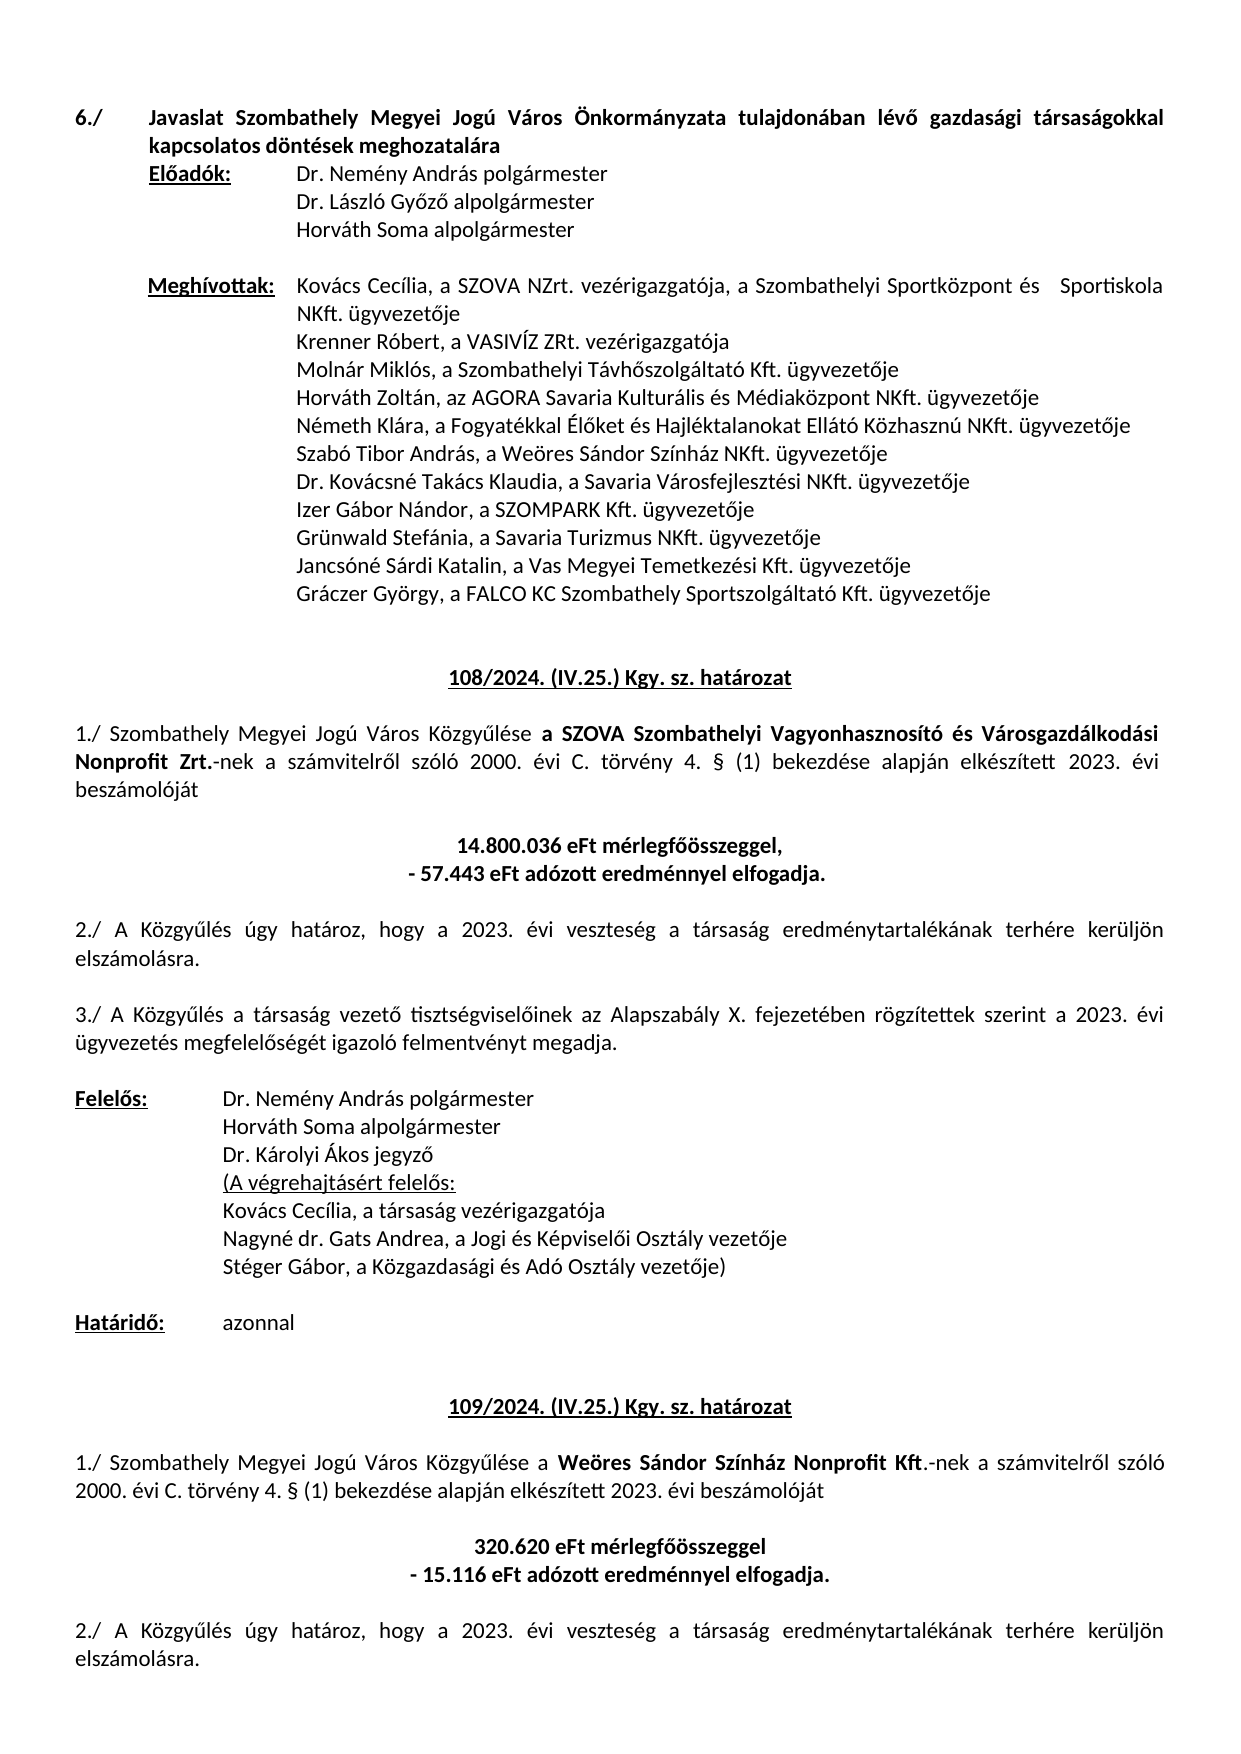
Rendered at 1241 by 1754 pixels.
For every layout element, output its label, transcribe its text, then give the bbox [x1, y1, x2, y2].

text Dr. Kovácsné Takács Klaudia, a Savaria Városfejlesztési NKft. ügyvezetője [148, 467, 1165, 495]
text Előadók: Dr. Nemény András polgármester [75, 159, 1165, 187]
text 320.620 eFt mérlegfőösszeggel [75, 1532, 1165, 1560]
text - 57.443 eFt adózott eredménnyel elfogadja. [75, 859, 1159, 888]
text Nagyné dr. Gats Andrea, a Jogi és Képviselői Osztály vezetője [75, 1224, 1165, 1252]
text Izer Gábor Nándor, a SZOMPARK Kft. ügyvezetője [296, 495, 1165, 523]
text 2./ A Közgyűlés úgy határoz, hogy a 2023. évi veszteség a társaság eredménytartalékának terhére kerüljön elszámolásra. [75, 1616, 1165, 1672]
text 1./ Szombathely Megyei Jogú Város Közgyűlése a SZOVA Szombathelyi Vagyonhasznosító és Városgazdálkodási Nonprofit Zrt.-nek a számvitelről szóló 2000. évi C. törvény 4. § (1) bekezdése alapján elkészített 2023. évi beszámolóját [75, 719, 1159, 803]
text Kovács Cecília, a társaság vezérigazgatója [75, 1196, 1165, 1224]
text 6./ Javaslat Szombathely Megyei Jogú Város Önkormányzata tulajdonában lévő gazdasági társaságokkal kapcsolatos döntések meghozatalára [75, 103, 1165, 159]
text Gráczer György, a FALCO KC Szombathely Sportszolgáltató Kft. ügyvezetője [296, 579, 1165, 607]
text Jancsóné Sárdi Katalin, a Vas Megyei Temetkezési Kft. ügyvezetője [296, 551, 1165, 579]
text 14.800.036 eFt mérlegfőösszeggel, [75, 832, 1159, 859]
text Meghívottak: Kovács Cecília, a SZOVA NZrt. vezérigazgatója, a Szombathelyi Sportközpont és Sportiskola NKft. ügyvezetője [147, 271, 1165, 327]
text 108/2024. (IV.25.) Kgy. sz. határozat [75, 663, 1165, 691]
text Grünwald Stefánia, a Savaria Turizmus NKft. ügyvezetője [296, 523, 1165, 551]
text (A végrehajtásért felelős: [75, 1168, 1165, 1196]
text Horváth Soma alpolgármester [75, 1112, 1165, 1140]
text Dr. László Győző alpolgármester [94, 187, 1165, 215]
text - 15.116 eFt adózott eredménnyel elfogadja. [75, 1560, 1165, 1588]
text Németh Klára, a Fogyatékkal Élőket és Hajléktalanokat Ellátó Közhasznú NKft. ügyvezetője [148, 411, 1165, 439]
text Horváth Soma alpolgármester [94, 215, 1165, 243]
text 1./ Szombathely Megyei Jogú Város Közgyűlése a Weöres Sándor Színház Nonprofit Kft.-nek a számvitelről szóló 2000. évi C. törvény 4. § (1) bekezdése alapján elkészített 2023. évi beszámolóját [75, 1448, 1165, 1504]
text Szabó Tibor András, a Weöres Sándor Színház NKft. ügyvezetője [148, 439, 1165, 467]
text Molnár Miklós, a Szombathelyi Távhőszolgáltató Kft. ügyvezetője [296, 355, 1165, 383]
text Horváth Zoltán, az AGORA Savaria Kulturális és Médiaközpont NKft. ügyvezetője [296, 383, 1165, 411]
text 109/2024. (IV.25.) Kgy. sz. határozat [75, 1392, 1165, 1420]
text Határidő: azonnal [75, 1308, 1165, 1336]
text Felelős: Dr. Nemény András polgármester [75, 1084, 1165, 1112]
text Stéger Gábor, a Közgazdasági és Adó Osztály vezetője) [75, 1252, 1165, 1280]
text Krenner Róbert, a VASIVÍZ ZRt. vezérigazgatója [75, 327, 1165, 355]
text Dr. Károlyi Ákos jegyző [75, 1140, 1165, 1168]
text 3./ A Közgyűlés a társaság vezető tisztségviselőinek az Alapszabály X. fejezetében rögzítettek szerint a 2023. évi ügyvezetés megfelelőségét igazoló felmentvényt megadja. [75, 1000, 1165, 1056]
text 2./ A Közgyűlés úgy határoz, hogy a 2023. évi veszteség a társaság eredménytartalékának terhére kerüljön elszámolásra. [75, 916, 1165, 972]
